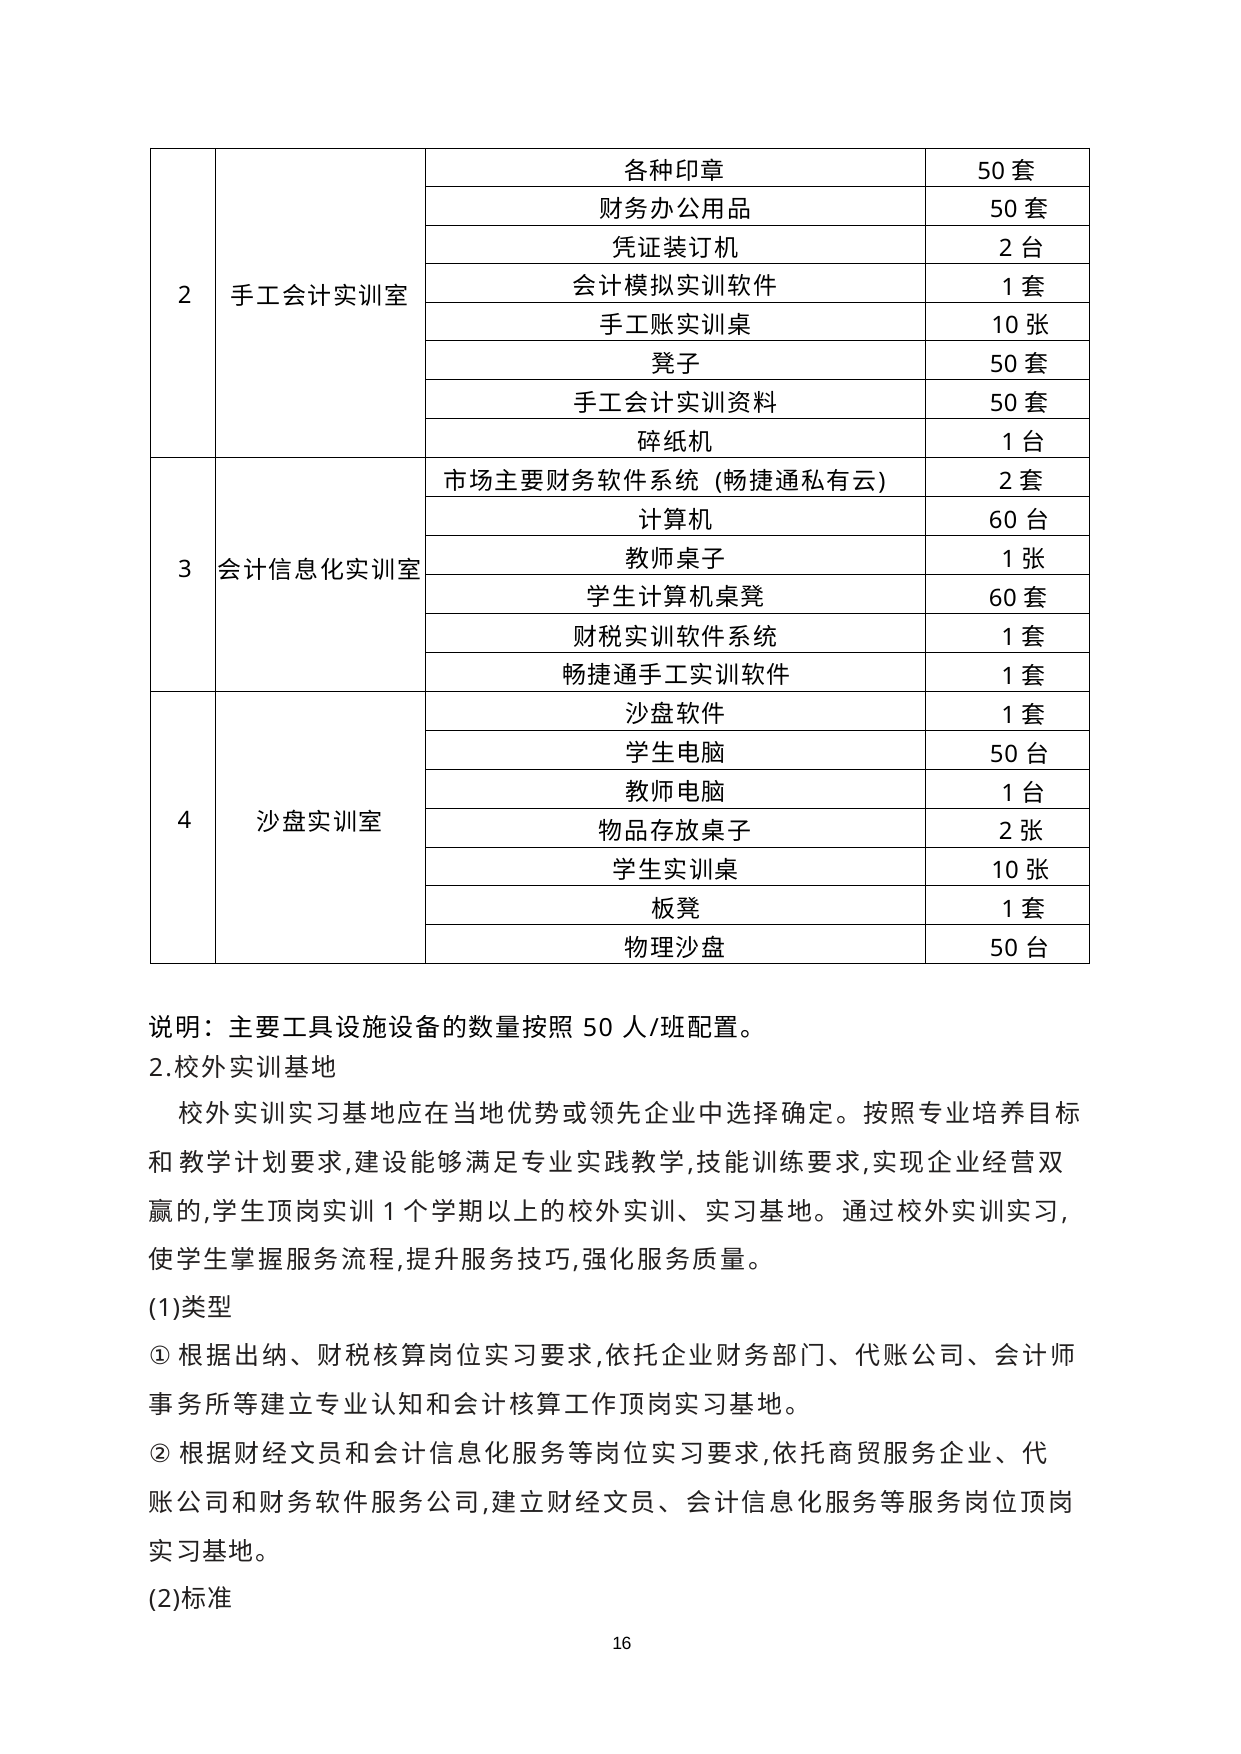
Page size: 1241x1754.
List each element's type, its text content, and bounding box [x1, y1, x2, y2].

table_cell 教师电脑 [426, 770, 925, 808]
table_cell 50 台 [926, 925, 1089, 963]
table_cell 50 套 [926, 380, 1089, 418]
table_cell 财务办公用品 [426, 187, 925, 224]
text ①根据出纳、财税核算岗位实习要求,依托企业财务部门、代账公司、会计师事务所等建立专业认知和会计核算工作顶岗实习基地。 [148, 1335, 1077, 1421]
table_cell 物品存放桌子 [426, 809, 925, 846]
table_cell 手工账实训桌 [426, 303, 925, 340]
text (2)标准 [148, 1580, 1089, 1614]
table_cell 2 张 [926, 809, 1089, 846]
table_cell 2 套 [926, 458, 1089, 496]
table_cell 1 套 [926, 653, 1089, 691]
table_cell 50 台 [926, 731, 1089, 769]
table_cell 1 套 [926, 264, 1089, 302]
table_cell 60 台 [926, 497, 1089, 535]
table_cell 4 [151, 692, 215, 963]
text ②根据财经文员和会计信息化服务等岗位实习要求,依托商贸服务企业、代 账公司和财务软件服务公司,建立财经文员、会计信息化服务等服务岗位顶岗实习基地。 [148, 1433, 1077, 1567]
table_cell 手工会计实训资料 [426, 380, 925, 418]
table_cell 沙盘实训室 [216, 692, 425, 963]
table_cell 1 套 [926, 886, 1089, 924]
table_cell 会计模拟实训软件 [426, 264, 925, 302]
table_cell 2 台 [926, 226, 1089, 263]
table_cell 1 台 [926, 770, 1089, 808]
table_cell 学生电脑 [426, 731, 925, 769]
table_cell 学生实训桌 [426, 848, 925, 885]
table_cell 会计信息化实训室 [216, 458, 425, 691]
table_cell 1 套 [926, 692, 1089, 730]
table_header 手工会计实训室 [216, 149, 425, 457]
table_cell 沙盘软件 [426, 692, 925, 730]
table_cell 物理沙盘 [426, 925, 925, 963]
table_cell 50 套 [926, 187, 1089, 224]
table_header 各种印章 [426, 149, 925, 186]
table_cell 计算机 [426, 497, 925, 535]
table_cell 1 台 [926, 419, 1089, 457]
table_cell 50 套 [926, 341, 1089, 379]
table_cell 凳子 [426, 341, 925, 379]
table_header 50 套 [926, 149, 1089, 186]
table_cell 凭证装订机 [426, 226, 925, 263]
text 校外实训实习基地应在当地优势或领先企业中选择确定。按照专业培养目标和教学计划要求,建设能够满足专业实践教学,技能训练要求,实现企业经营双赢的,学生顶岗实训1个学期以上的校外实训、实习基地。通过校外实训实习,使学生掌握服务流程,提升服务技巧,强化服务质量。 [148, 1093, 1089, 1276]
text 说明：主要工具设施设备的数量按照 50 人/班配置。 [149, 1009, 1089, 1044]
table_header 2 [151, 149, 215, 457]
table_cell 板凳 [426, 886, 925, 924]
table_cell 碎纸机 [426, 419, 925, 457]
table_cell 财税实训软件系统 [426, 614, 925, 652]
text (1)类型 [148, 1289, 1089, 1323]
table_cell 3 [151, 458, 215, 691]
table_cell 学生计算机桌凳 [426, 575, 925, 613]
table_cell 60 套 [926, 575, 1089, 613]
table_cell 1 张 [926, 536, 1089, 574]
table_cell 教师桌子 [426, 536, 925, 574]
table_cell 10 张 [926, 303, 1089, 340]
table_cell 畅捷通手工实训软件 [426, 653, 925, 691]
table_cell 1 套 [926, 614, 1089, 652]
text 2.校外实训基地 [148, 1051, 1089, 1084]
table_cell 10 张 [926, 848, 1089, 885]
table_cell 市场主要财务软件系统 (畅捷通私有云) [426, 458, 925, 496]
